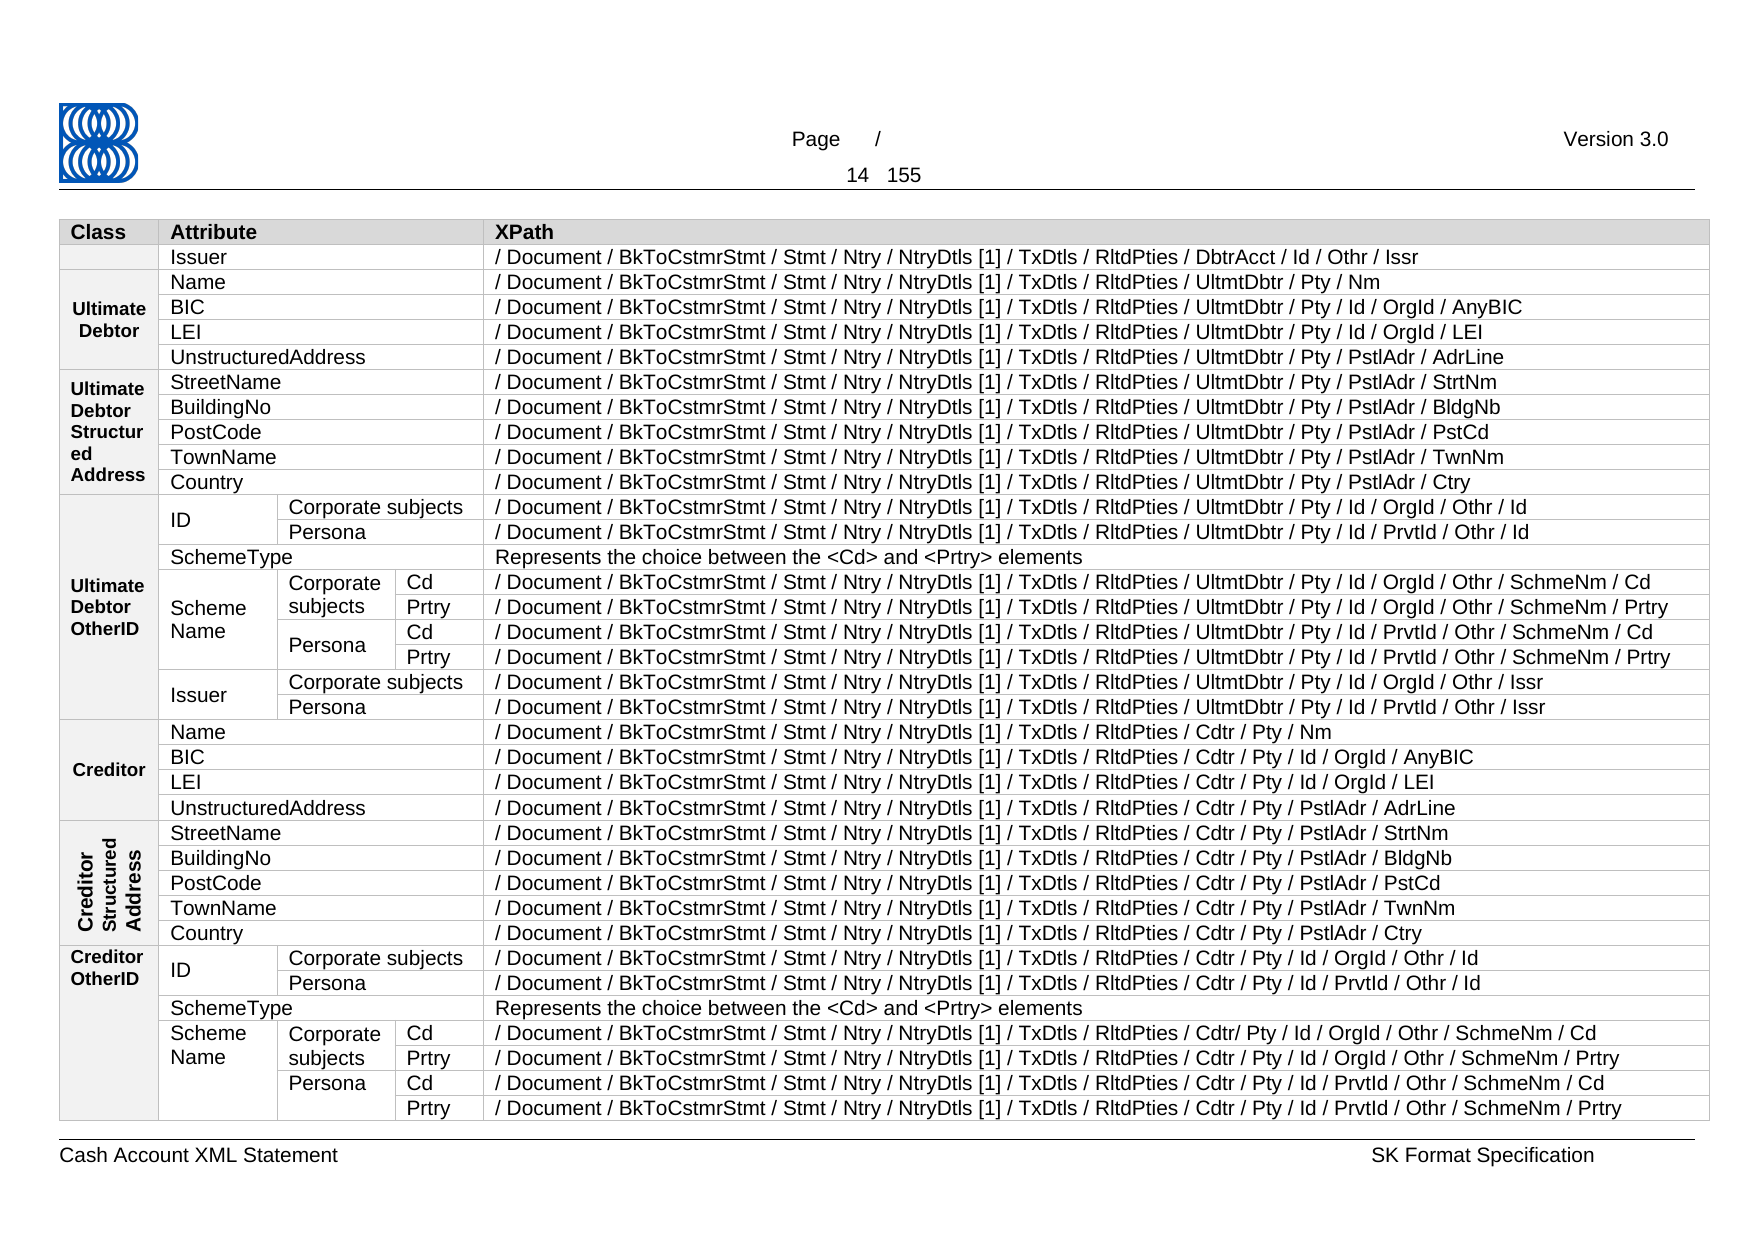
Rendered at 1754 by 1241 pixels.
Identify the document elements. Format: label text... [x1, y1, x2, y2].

table_cell Ultimate Debtor OtherID [60, 495, 158, 719]
table_cell / Document / BkToCstmrStmt / Stmt / Ntry / NtryDtls [1] / TxDtls / RltdPties / Cdtr / Pty / Id / OrgId / LEI [484, 770, 1709, 794]
table_cell Prtry [396, 595, 483, 619]
table_cell Persona [278, 620, 395, 669]
table_cell Corporate subjects [278, 670, 483, 694]
table_cell / Document / BkToCstmrStmt / Stmt / Ntry / NtryDtls [1] / TxDtls / RltdPties / UltmtDbtr / Pty / Id / OrgId / LEI [484, 320, 1709, 344]
table_cell BIC [159, 745, 483, 769]
table_cell Prtry [396, 1096, 483, 1120]
table_cell / Document / BkToCstmrStmt / Stmt / Ntry / NtryDtls [1] / TxDtls / RltdPties / UltmtDbtr / Pty / PstlAdr / TwnNm [484, 445, 1709, 469]
table_cell UnstructuredAddress [159, 795, 483, 820]
table_cell ID [159, 495, 277, 544]
table_cell BIC [159, 295, 483, 319]
table_cell BuildingNo [159, 846, 483, 870]
table_header Class [60, 220, 158, 244]
table_cell UnstructuredAddress [159, 345, 483, 369]
table_cell Persona [278, 971, 483, 995]
table_cell LEI [159, 770, 483, 794]
table_cell Cd [396, 1071, 483, 1095]
table_cell Cd [396, 570, 483, 594]
table_cell Ultimate Debtor Structured Address [60, 370, 158, 494]
table_cell Scheme Name [159, 1021, 277, 1120]
table_cell Issuer [159, 245, 483, 269]
table_cell / Document / BkToCstmrStmt / Stmt / Ntry / NtryDtls [1] / TxDtls / RltdPties / Cdtr / Pty / Id / OrgId / Othr / Id [484, 946, 1709, 970]
picture [59, 103, 139, 183]
table_cell Ultimate Debtor [60, 270, 158, 369]
table_cell Corporate subjects [278, 570, 395, 619]
table_cell SchemeType [159, 996, 483, 1020]
table_cell TownName [159, 896, 483, 920]
table_cell LEI [159, 320, 483, 344]
table_cell / Document / BkToCstmrStmt / Stmt / Ntry / NtryDtls [1] / TxDtls / RltdPties / UltmtDbtr / Pty / PstlAdr / Ctry [484, 470, 1709, 494]
table_cell / Document / BkToCstmrStmt / Stmt / Ntry / NtryDtls [1] / TxDtls / RltdPties / Cdtr / Pty / Id / OrgId / AnyBIC [484, 745, 1709, 769]
table_cell StreetName [159, 370, 483, 394]
table_cell Country [159, 921, 483, 945]
table_cell / Document / BkToCstmrStmt / Stmt / Ntry / NtryDtls [1] / TxDtls / RltdPties / Cdtr / Pty / PstlAdr / BldgNb [484, 846, 1709, 870]
table_cell Corporate subjects [278, 495, 483, 519]
table_cell Scheme Name [159, 570, 277, 669]
table_cell Name [159, 270, 483, 294]
table_cell Cd [396, 620, 483, 644]
table_cell Persona [278, 695, 483, 719]
table_cell Persona [278, 1071, 395, 1120]
table_cell Cd [396, 1021, 483, 1045]
table_cell / Document / BkToCstmrStmt / Stmt / Ntry / NtryDtls [1] / TxDtls / RltdPties / Cdtr / Pty / Id / PrvtId / Othr / Id [484, 971, 1709, 995]
table_cell / Document / BkToCstmrStmt / Stmt / Ntry / NtryDtls [1] / TxDtls / RltdPties / Cdtr / Pty / Nm [484, 720, 1709, 744]
table_header XPath [484, 220, 1709, 244]
table_cell / Document / BkToCstmrStmt / Stmt / Ntry / NtryDtls [1] / TxDtls / RltdPties / UltmtDbtr / Pty / PstlAdr / AdrLine [484, 345, 1709, 369]
table_cell Corporate subjects [278, 1021, 395, 1070]
table_cell Prtry [396, 1046, 483, 1070]
table_cell TownName [159, 445, 483, 469]
table_cell / Document / BkToCstmrStmt / Stmt / Ntry / NtryDtls [1] / TxDtls / RltdPties / Cdtr / Pty / Id / PrvtId / Othr / SchmeNm / Cd [484, 1071, 1709, 1095]
table_cell / Document / BkToCstmrStmt / Stmt / Ntry / NtryDtls [1] / TxDtls / RltdPties / Cdtr / Pty / Id / PrvtId / Othr / SchmeNm / Prtry [484, 1096, 1709, 1120]
table_cell / Document / BkToCstmrStmt / Stmt / Ntry / NtryDtls [1] / TxDtls / RltdPties / UltmtDbtr / Pty / Id / PrvtId / Othr / SchmeNm / Cd [484, 620, 1709, 644]
table_cell Represents the choice between the <Cd> and <Prtry> elements [484, 996, 1709, 1020]
table_cell / Document / BkToCstmrStmt / Stmt / Ntry / NtryDtls [1] / TxDtls / RltdPties / UltmtDbtr / Pty / PstlAdr / BldgNb [484, 395, 1709, 419]
table_cell / Document / BkToCstmrStmt / Stmt / Ntry / NtryDtls [1] / TxDtls / RltdPties / UltmtDbtr / Pty / PstlAdr / PstCd [484, 420, 1709, 444]
table_cell ID [159, 946, 277, 995]
table_cell / Document / BkToCstmrStmt / Stmt / Ntry / NtryDtls [1] / TxDtls / RltdPties / UltmtDbtr / Pty / Nm [484, 270, 1709, 294]
table_cell StreetName [159, 821, 483, 845]
table_cell PostCode [159, 420, 483, 444]
table_cell / Document / BkToCstmrStmt / Stmt / Ntry / NtryDtls [1] / TxDtls / RltdPties / Cdtr / Pty / PstlAdr / TwnNm [484, 896, 1709, 920]
table_cell / Document / BkToCstmrStmt / Stmt / Ntry / NtryDtls [1] / TxDtls / RltdPties / UltmtDbtr / Pty / Id / OrgId / Othr / Id [484, 495, 1709, 519]
table_cell / Document / BkToCstmrStmt / Stmt / Ntry / NtryDtls [1] / TxDtls / RltdPties / UltmtDbtr / Pty / Id / OrgId / Othr / SchmeNm / Cd [484, 570, 1709, 594]
table_cell Name [159, 720, 483, 744]
table_cell BuildingNo [159, 395, 483, 419]
table_cell / Document / BkToCstmrStmt / Stmt / Ntry / NtryDtls [1] / TxDtls / RltdPties / UltmtDbtr / Pty / PstlAdr / StrtNm [484, 370, 1709, 394]
table_cell Represents the choice between the <Cd> and <Prtry> elements [484, 545, 1709, 569]
table_cell PostCode [159, 871, 483, 895]
table_cell / Document / BkToCstmrStmt / Stmt / Ntry / NtryDtls [1] / TxDtls / RltdPties / UltmtDbtr / Pty / Id / OrgId / AnyBIC [484, 295, 1709, 319]
table_cell Creditor Structured Address [60, 821, 158, 945]
table_cell / Document / BkToCstmrStmt / Stmt / Ntry / NtryDtls [1] / TxDtls / RltdPties / UltmtDbtr / Pty / Id / PrvtId / Othr / Issr [484, 695, 1709, 719]
table_cell / Document / BkToCstmrStmt / Stmt / Ntry / NtryDtls [1] / TxDtls / RltdPties / DbtrAcct / Id / Othr / Issr [484, 245, 1709, 269]
table_cell Issuer [159, 670, 277, 719]
table_header Attribute [159, 220, 483, 244]
table_cell Persona [278, 520, 483, 544]
table_cell / Document / BkToCstmrStmt / Stmt / Ntry / NtryDtls [1] / TxDtls / RltdPties / UltmtDbtr / Pty / Id / PrvtId / Othr / SchmeNm / Prtry [484, 645, 1709, 669]
table_cell Corporate subjects [278, 946, 483, 970]
table_cell / Document / BkToCstmrStmt / Stmt / Ntry / NtryDtls [1] / TxDtls / RltdPties / Cdtr / Pty / PstlAdr / Ctry [484, 921, 1709, 945]
table_cell Creditor OtherID [60, 946, 158, 1120]
table_cell / Document / BkToCstmrStmt / Stmt / Ntry / NtryDtls [1] / TxDtls / RltdPties / Cdtr/ Pty / Id / OrgId / Othr / SchmeNm / Cd [484, 1021, 1709, 1045]
table_cell Creditor [60, 720, 158, 820]
table_cell / Document / BkToCstmrStmt / Stmt / Ntry / NtryDtls [1] / TxDtls / RltdPties / Cdtr / Pty / PstlAdr / PstCd [484, 871, 1709, 895]
table_cell Country [159, 470, 483, 494]
table_cell / Document / BkToCstmrStmt / Stmt / Ntry / NtryDtls [1] / TxDtls / RltdPties / UltmtDbtr / Pty / Id / PrvtId / Othr / Id [484, 520, 1709, 544]
table_cell / Document / BkToCstmrStmt / Stmt / Ntry / NtryDtls [1] / TxDtls / RltdPties / Cdtr / Pty / PstlAdr / StrtNm [484, 821, 1709, 845]
table_cell / Document / BkToCstmrStmt / Stmt / Ntry / NtryDtls [1] / TxDtls / RltdPties / UltmtDbtr / Pty / Id / OrgId / Othr / SchmeNm / Prtry [484, 595, 1709, 619]
table_cell / Document / BkToCstmrStmt / Stmt / Ntry / NtryDtls [1] / TxDtls / RltdPties / Cdtr / Pty / Id / OrgId / Othr / SchmeNm / Prtry [484, 1046, 1709, 1070]
table_cell / Document / BkToCstmrStmt / Stmt / Ntry / NtryDtls [1] / TxDtls / RltdPties / UltmtDbtr / Pty / Id / OrgId / Othr / Issr [484, 670, 1709, 694]
table_cell Prtry [396, 645, 483, 669]
table_cell SchemeType [159, 545, 483, 569]
table_cell / Document / BkToCstmrStmt / Stmt / Ntry / NtryDtls [1] / TxDtls / RltdPties / Cdtr / Pty / PstlAdr / AdrLine [484, 795, 1709, 820]
